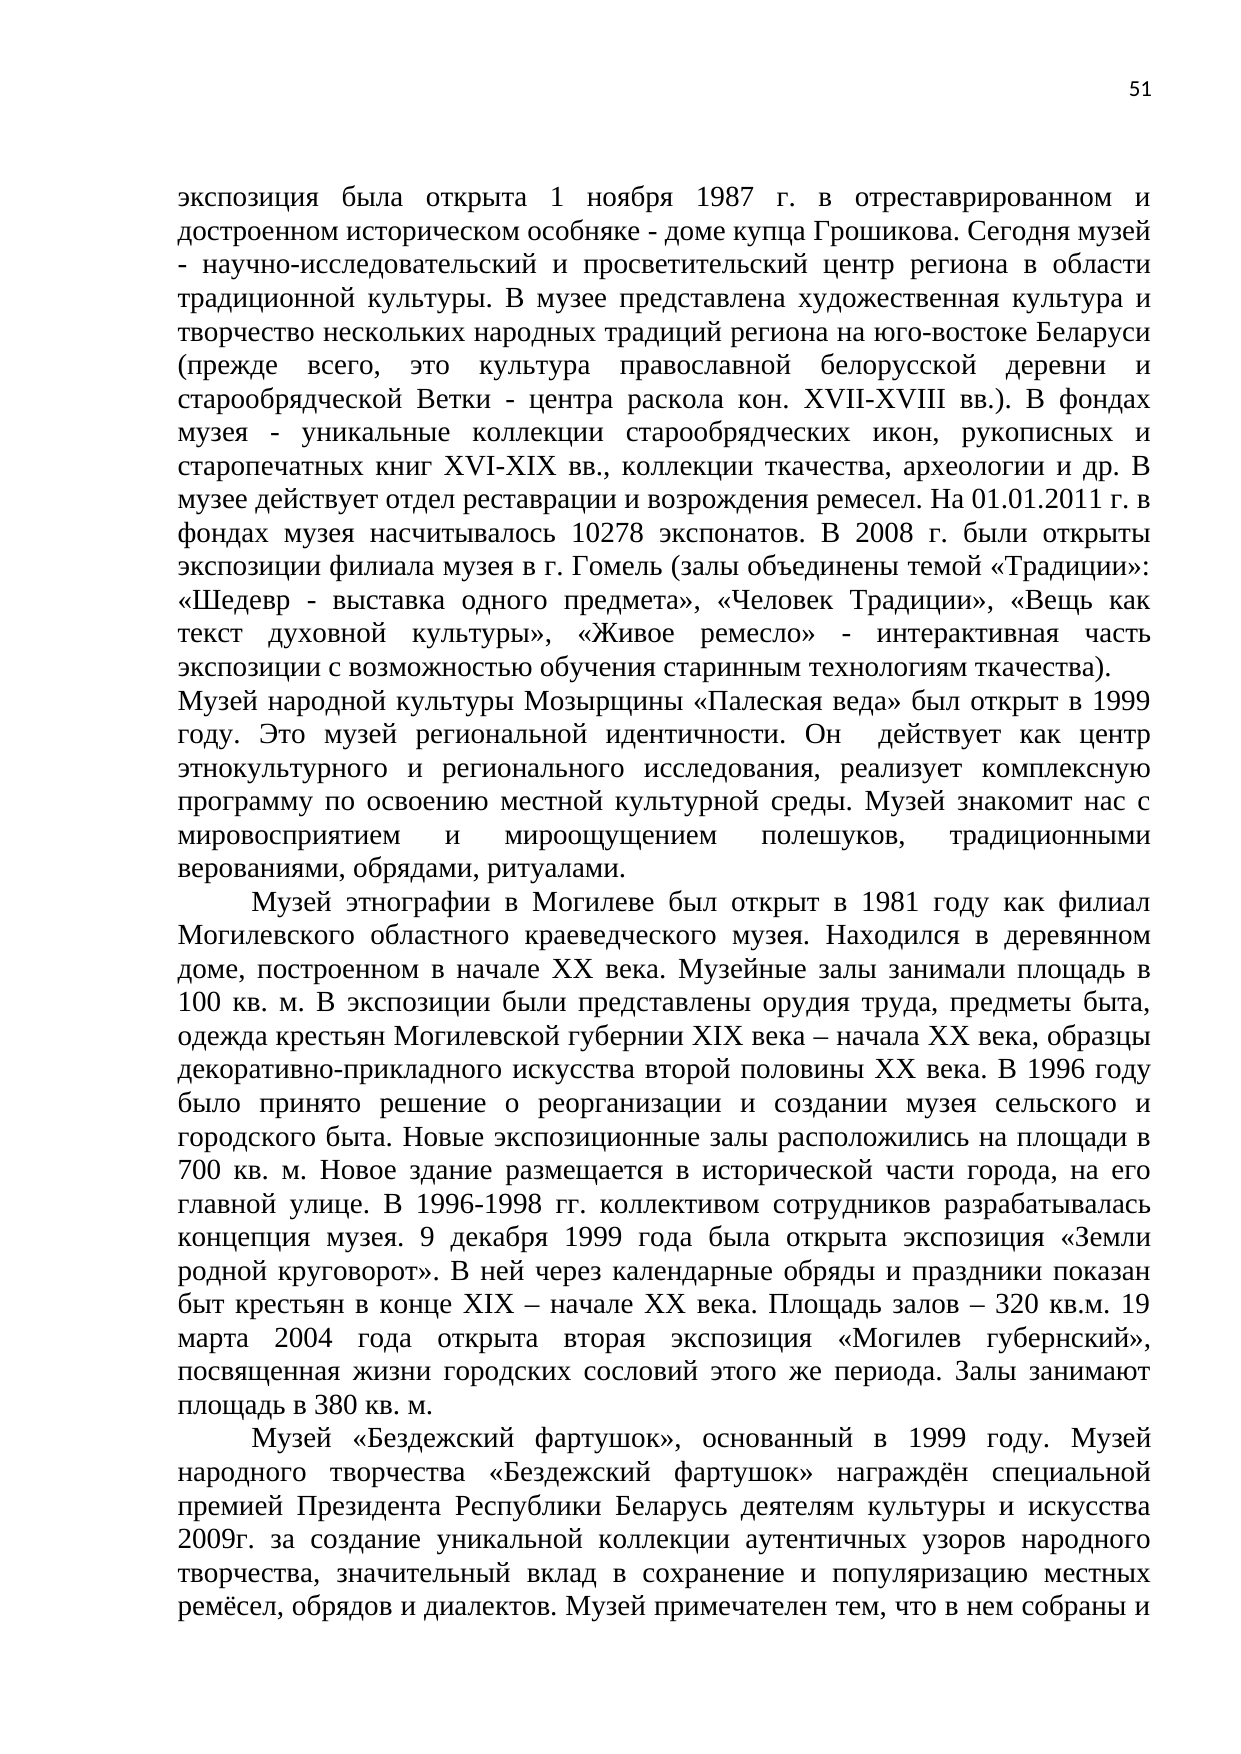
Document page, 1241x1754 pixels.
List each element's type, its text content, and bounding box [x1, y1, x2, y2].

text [177, 179, 1152, 683]
text Музей этнографии в Могилеве был открыт в 1981 году как филиал Могилевского областного краеведческого музея. Находился в деревянном доме, построенном в начале ХХ века. Музейные залы занимали площадь в 100 кв. м. В экспозиции были представлены орудия труда, предметы быта, одежда крестьян Могилевской губернии ХIХ века – начала ХХ века, образцы декоративно-прикладного искусства второй половины ХХ века. В 1996 году было принято решение о реорганизации и создании музея сельского и городского быта. Новые экспозиционные залы расположились на площади в 700 кв. м. Новое здание размещается в исторической части города, на его главной улице. В 1996-1998 гг. коллективом сотрудников разрабатывалась концепция музея. 9 декабря 1999 года была открыта экспозиция «Земли родной круговорот». В ней через календарные обряды и праздники показан быт крестьян в конце ХIХ – начале ХХ века. Площадь залов – 320 кв.м. 19 марта 2004 года открыта вторая экспозиция «Могилев губернский», посвященная жизни городских сословий этого же периода. Залы занимают площадь в 380 кв. м. [177, 884, 1152, 1421]
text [177, 1421, 1152, 1622]
text Музей народной культуры Мозырщины «Палеская веда» был открыт в 1999 году. Это музей региональной идентичности. Он действует как центр этнокультурного и регионального исследования, реализует комплексную программу по освоению местной культурной среды. Музей знакомит нас с мировосприятием и мироощущением полешуков, традиционными верованиями, обрядами, ритуалами. [177, 683, 1152, 884]
